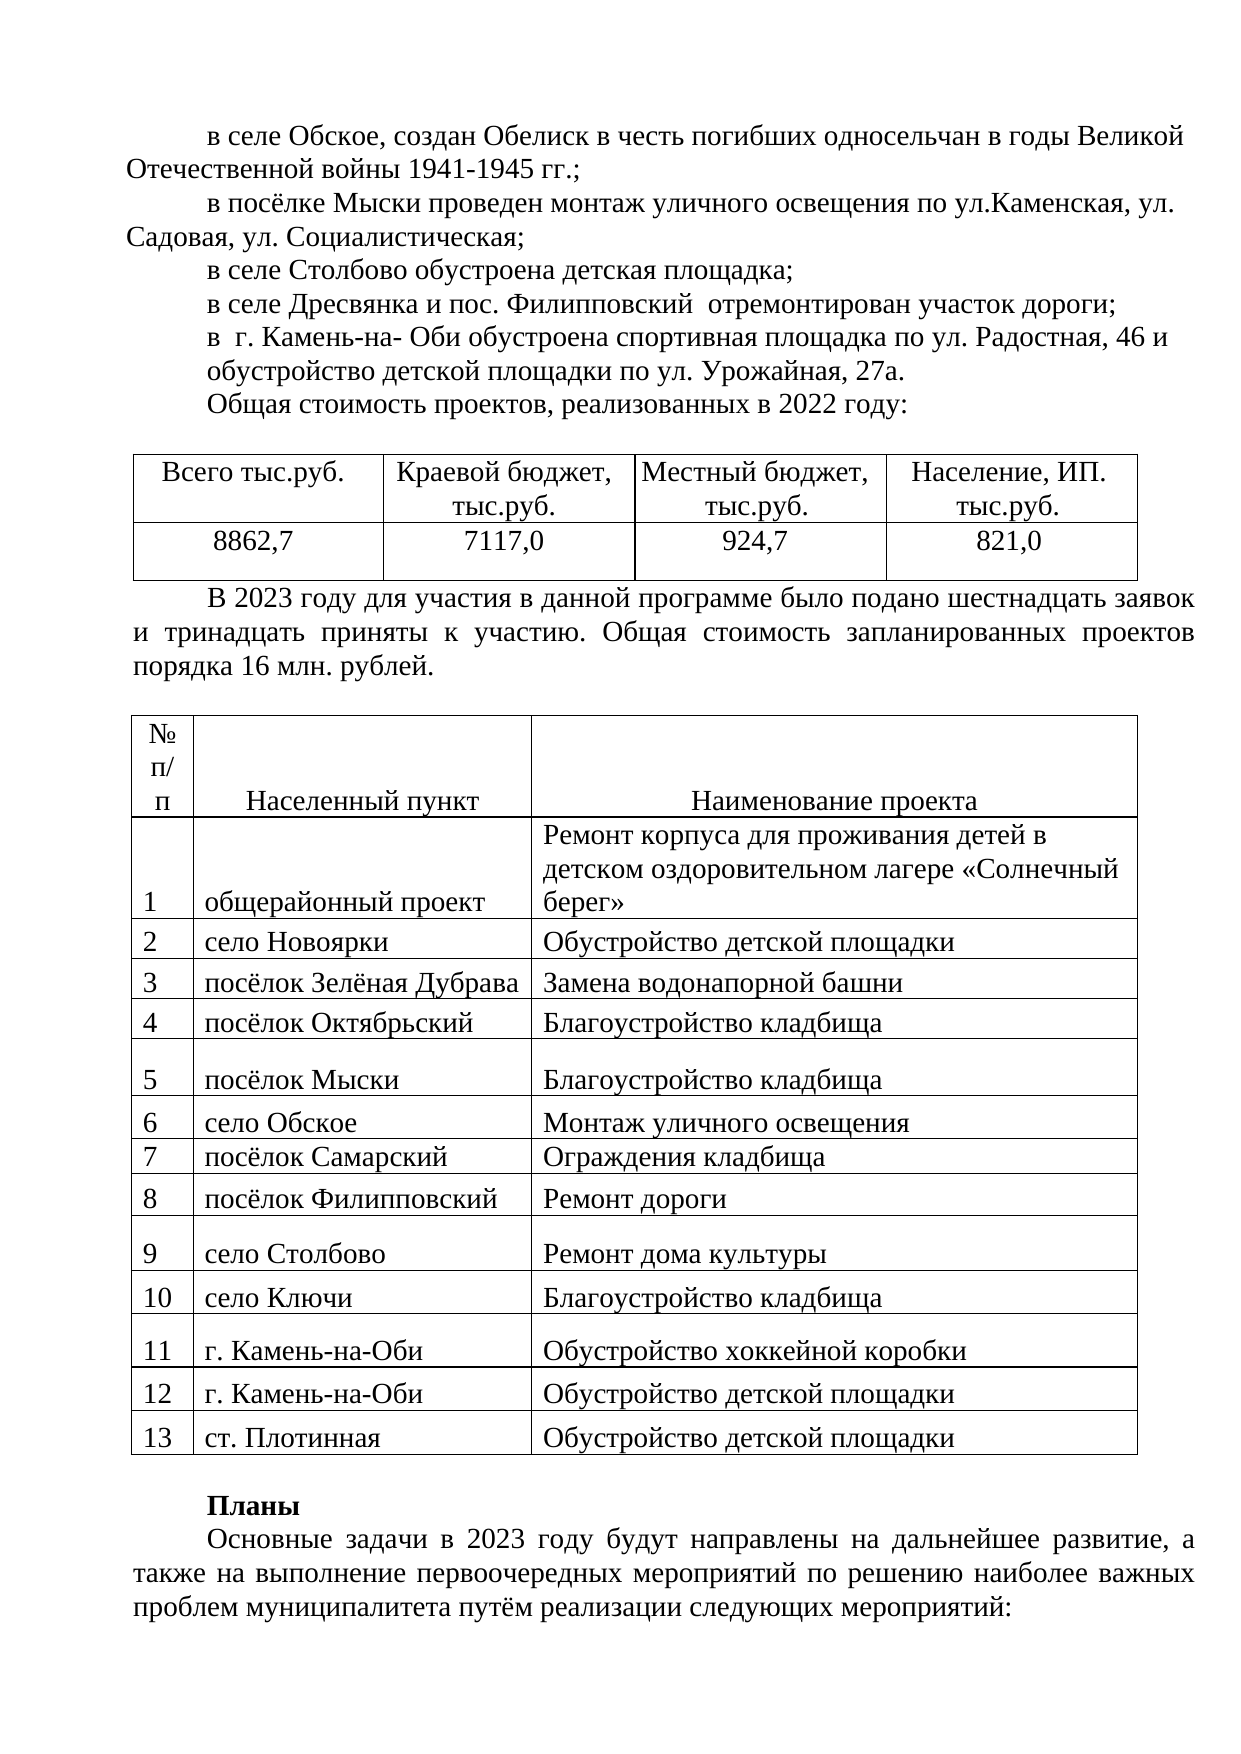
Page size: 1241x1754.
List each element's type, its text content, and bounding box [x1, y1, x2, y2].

table_cell село Новоярки [194, 919, 531, 958]
table_cell посёлок Филипповский [194, 1174, 531, 1215]
table_cell Ограждения кладбища [532, 1139, 1137, 1173]
table_cell село Ключи [194, 1271, 531, 1313]
table_cell 7 [132, 1139, 193, 1173]
text в селе Дресвянка и пос. Филипповский отремонтирован участок дороги; [126, 286, 1196, 319]
table_header № п/п [132, 716, 193, 816]
table_cell 8 [132, 1174, 193, 1215]
table_cell Благоустройство кладбища [532, 1039, 1137, 1095]
text в селе Столбово обустроена детская площадка; [126, 252, 1196, 286]
table_cell 4 [132, 999, 193, 1038]
text в посёлке Мыски проведен монтаж уличного освещения по ул.Каменская, ул. Садовая, ул. Социалистическая; [126, 185, 1196, 252]
table_cell Монтаж уличного освещения [532, 1096, 1137, 1138]
table_cell г. Камень-на-Оби [194, 1314, 531, 1366]
text В 2023 году для участия в данной программе было подано шестнадцать заявок и тринадцать приняты к участию. Общая стоимость запланированных проектов порядка 16 млн. рублей. [133, 581, 1196, 681]
table_cell посёлок Мыски [194, 1039, 531, 1095]
table_header Населенный пункт [194, 716, 531, 816]
table_cell 12 [132, 1368, 193, 1410]
table_cell 2 [132, 919, 193, 958]
table_cell 821,0 [887, 523, 1137, 579]
table_cell ст. Плотинная [194, 1411, 531, 1453]
table_cell посёлок Октябрьский [194, 999, 531, 1038]
table_cell 11 [132, 1314, 193, 1366]
table_cell 7117,0 [384, 523, 634, 579]
text Планы [133, 1488, 1196, 1522]
table_cell 5 [132, 1039, 193, 1095]
table_cell Благоустройство кладбища [532, 999, 1137, 1038]
table_cell общерайонный проект [194, 818, 531, 918]
table_cell село Столбово [194, 1216, 531, 1270]
table_header Краевой бюджет, тыс.руб. [384, 455, 634, 522]
table_cell 9 [132, 1216, 193, 1270]
text Основные задачи в 2023 году будут направлены на дальнейшее развитие, а также на выполнение первоочередных мероприятий по решению наиболее важных проблем муниципалитета путём реализации следующих мероприятий: [133, 1522, 1196, 1622]
table_cell 13 [132, 1411, 193, 1453]
table_header Наименование проекта [532, 716, 1137, 816]
table_cell 1 [132, 818, 193, 918]
text Общая стоимость проектов, реализованных в 2022 году: [133, 386, 1196, 420]
table_cell село Обское [194, 1096, 531, 1138]
table_cell Ремонт дороги [532, 1174, 1137, 1215]
table_cell Обустройство детской площадки [532, 919, 1137, 958]
table_header Всего тыс.руб. [134, 455, 383, 522]
text в г. Камень-на- Оби обустроена спортивная площадка по ул. Радостная, 46 и [126, 319, 1196, 353]
table_cell Обустройство детской площадки [532, 1368, 1137, 1410]
table_cell Ремонт корпуса для проживания детей в детском оздоровительном лагере «Солнечный берег» [532, 818, 1137, 918]
table_cell 924,7 [636, 523, 886, 579]
table_cell посёлок Зелёная Дубрава [194, 959, 531, 998]
table_cell Обустройство детской площадки [532, 1411, 1137, 1453]
table_cell Ремонт дома культуры [532, 1216, 1137, 1270]
table_cell Замена водонапорной башни [532, 959, 1137, 998]
table_cell Обустройство хоккейной коробки [532, 1314, 1137, 1366]
table_cell посёлок Самарский [194, 1139, 531, 1173]
table_cell 10 [132, 1271, 193, 1313]
table_cell Благоустройство кладбища [532, 1271, 1137, 1313]
text в селе Обское, создан Обелиск в честь погибших односельчан в годы Великой Отечественной войны 1941-1945 гг.; [126, 118, 1196, 185]
table_cell 3 [132, 959, 193, 998]
text обустройство детской площадки по ул. Урожайная, 27а. [133, 353, 1196, 386]
table_cell 8862,7 [134, 523, 383, 579]
table_header Население, ИП. тыс.руб. [887, 455, 1137, 522]
table_header Местный бюджет, тыс.руб. [636, 455, 886, 522]
table_cell 6 [132, 1096, 193, 1138]
table_cell г. Камень-на-Оби [194, 1368, 531, 1410]
